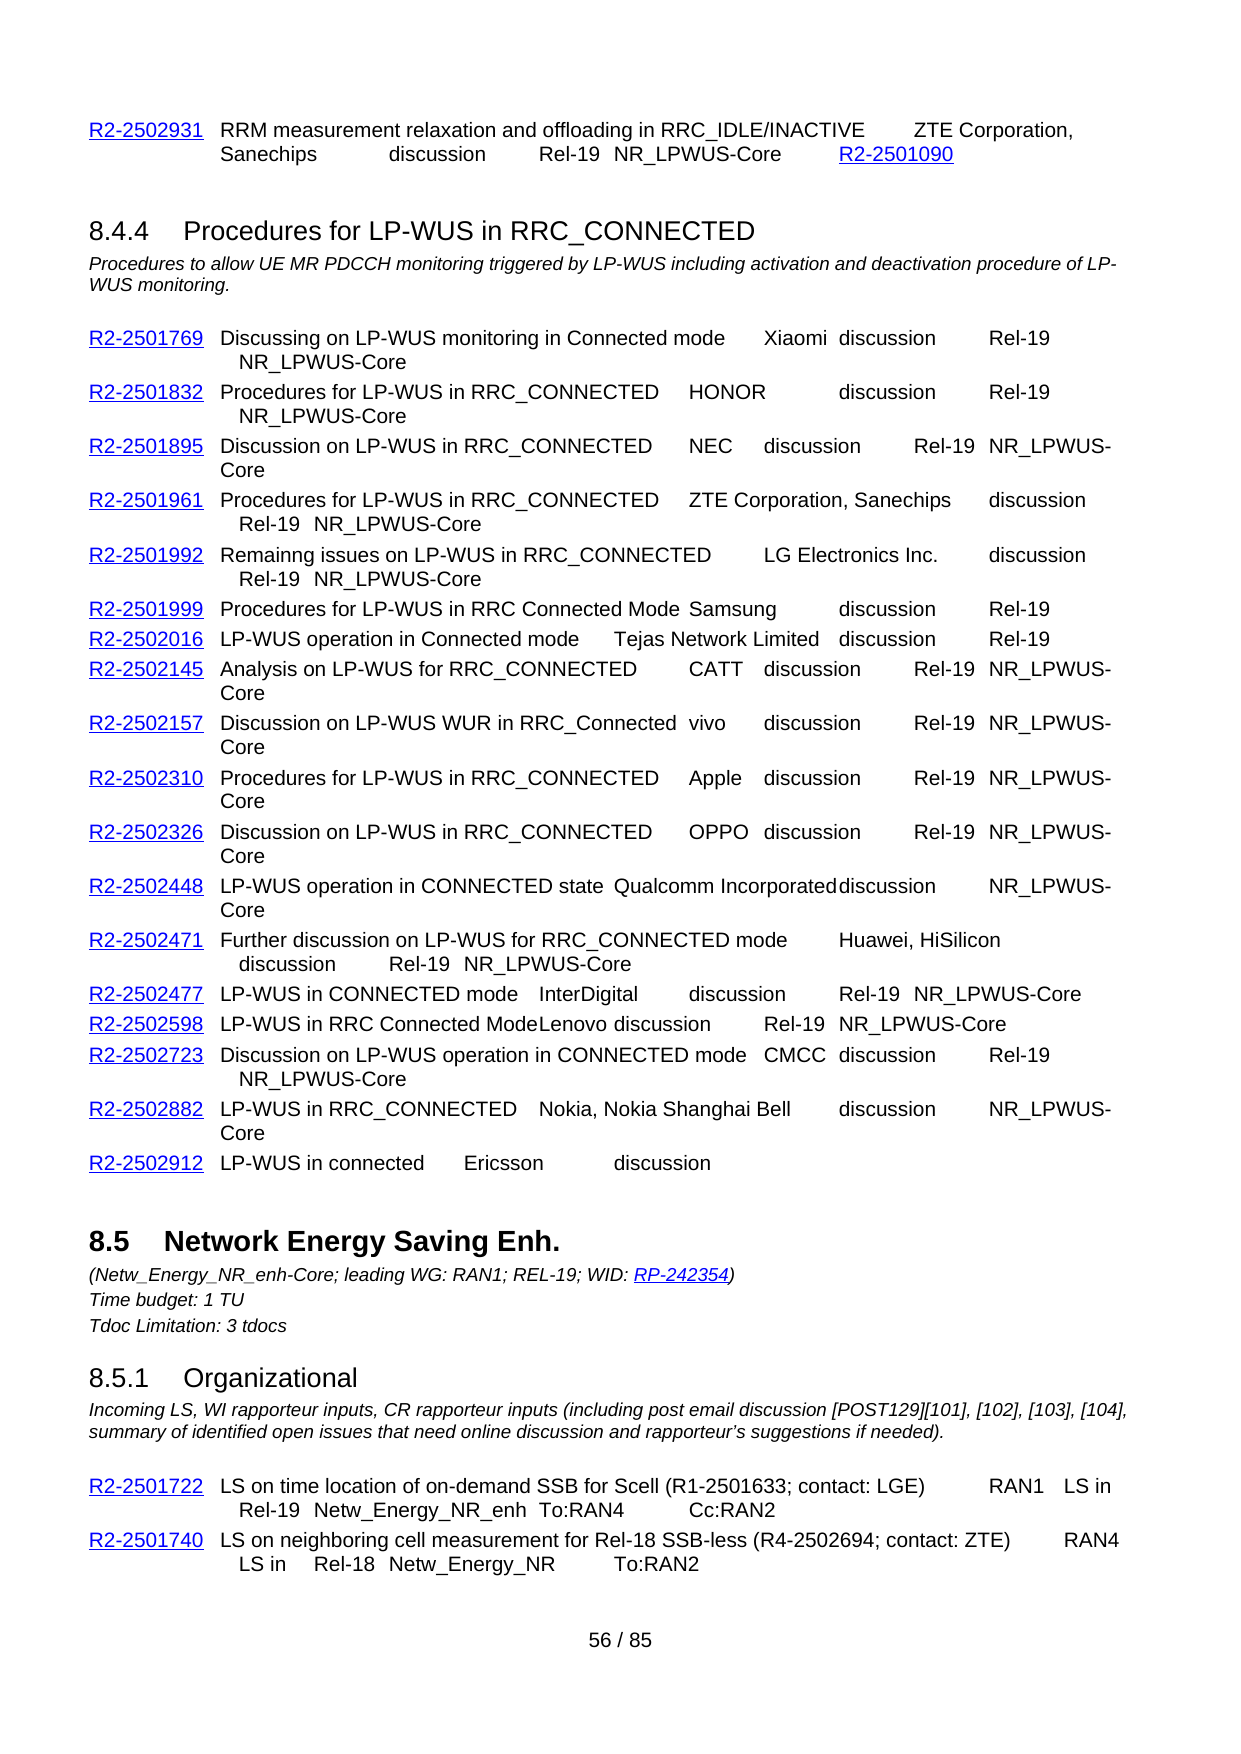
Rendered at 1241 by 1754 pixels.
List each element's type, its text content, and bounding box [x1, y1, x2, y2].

title R2-2501999 Procedures for LP-WUS in RRC Connected Mode Samsung discussion Rel-19 [89, 597, 1152, 621]
title R2-2501722 LS on time location of on-demand SSB for Scell (R1-2501633; contact: LGE) RAN1 LS in Rel-19 Netw_Energy_NR_enh To:RAN4 Cc:RAN2 [89, 1474, 1152, 1522]
text Tdoc Limitation: 3 tdocs [89, 1315, 1152, 1337]
title R2-2502145 Analysis on LP-WUS for RRC_CONNECTED CATT discussion Rel-19 NR_LPWUS-Core [89, 657, 1152, 705]
title R2-2502471 Further discussion on LP-WUS for RRC_CONNECTED mode Huawei, HiSilicon discussion Rel-19 NR_LPWUS-Core [89, 928, 1152, 976]
title R2-2502723 Discussion on LP-WUS operation in CONNECTED mode CMCC discussion Rel-19 NR_LPWUS-Core [89, 1042, 1152, 1090]
title R2-2502326 Discussion on LP-WUS in RRC_CONNECTED OPPO discussion Rel-19 NR_LPWUS-Core [89, 819, 1152, 867]
subtitle 8.5.1 Organizational [89, 1362, 1152, 1393]
title R2-2501992 Remainng issues on LP-WUS in RRC_CONNECTED LG Electronics Inc. discussion Rel-19 NR_LPWUS-Core [89, 542, 1152, 590]
title R2-2501740 LS on neighboring cell measurement for Rel-18 SSB-less (R4-2502694; contact: ZTE) RAN4 LS in Rel-18 Netw_Energy_NR To:RAN2 [89, 1528, 1152, 1576]
title R2-2502598 LP-WUS in RRC Connected Mode Lenovo discussion Rel-19 NR_LPWUS-Core [89, 1012, 1152, 1036]
subtitle 8.5 Network Energy Saving Enh. [89, 1224, 1152, 1257]
title R2-2502931 RRM measurement relaxation and offloading in RRC_IDLE/INACTIVE ZTE Corporation, Sanechips discussion Rel-19 NR_LPWUS-Core R2-2501090 [89, 118, 1152, 166]
text Procedures to allow UE MR PDCCH monitoring triggered by LP-WUS including activation and deactivation procedure of LP-WUS monitoring. [89, 252, 1152, 296]
title R2-2501961 Procedures for LP-WUS in RRC_CONNECTED ZTE Corporation, Sanechips discussion Rel-19 NR_LPWUS-Core [89, 488, 1152, 536]
title R2-2502882 LP-WUS in RRC_CONNECTED Nokia, Nokia Shanghai Bell discussion NR_LPWUS-Core [89, 1097, 1152, 1144]
subtitle 8.4.4 Procedures for LP-WUS in RRC_CONNECTED [89, 215, 1152, 246]
title R2-2501895 Discussion on LP-WUS in RRC_CONNECTED NEC discussion Rel-19 NR_LPWUS-Core [89, 434, 1152, 482]
title R2-2502157 Discussion on LP-WUS WUR in RRC_Connected vivo discussion Rel-19 NR_LPWUS-Core [89, 711, 1152, 759]
title R2-2501769 Discussing on LP-WUS monitoring in Connected mode Xiaomi discussion Rel-19 NR_LPWUS-Core [89, 326, 1152, 374]
text Incoming LS, WI rapporteur inputs, CR rapporteur inputs (including post email discussion [POST129][101], [102], [103], [104], summary of identified open issues that need online discussion and rapporteur’s suggestions if needed). [89, 1399, 1152, 1442]
title R2-2502310 Procedures for LP-WUS in RRC_CONNECTED Apple discussion Rel-19 NR_LPWUS-Core [89, 765, 1152, 813]
title R2-2501832 Procedures for LP-WUS in RRC_CONNECTED HONOR discussion Rel-19 NR_LPWUS-Core [89, 380, 1152, 428]
title R2-2502477 LP-WUS in CONNECTED mode InterDigital discussion Rel-19 NR_LPWUS-Core [89, 982, 1152, 1006]
title R2-2502912 LP-WUS in connected Ericsson discussion [89, 1151, 1152, 1175]
text (Netw_Energy_NR_enh-Core; leading WG: RAN1; REL-19; WID: RP-242354) [89, 1263, 1152, 1285]
title R2-2502448 LP-WUS operation in CONNECTED state Qualcomm Incorporated discussion NR_LPWUS-Core [89, 874, 1152, 922]
title R2-2502016 LP-WUS operation in Connected mode Tejas Network Limited discussion Rel-19 [89, 627, 1152, 651]
text Time budget: 1 TU [89, 1289, 1152, 1311]
